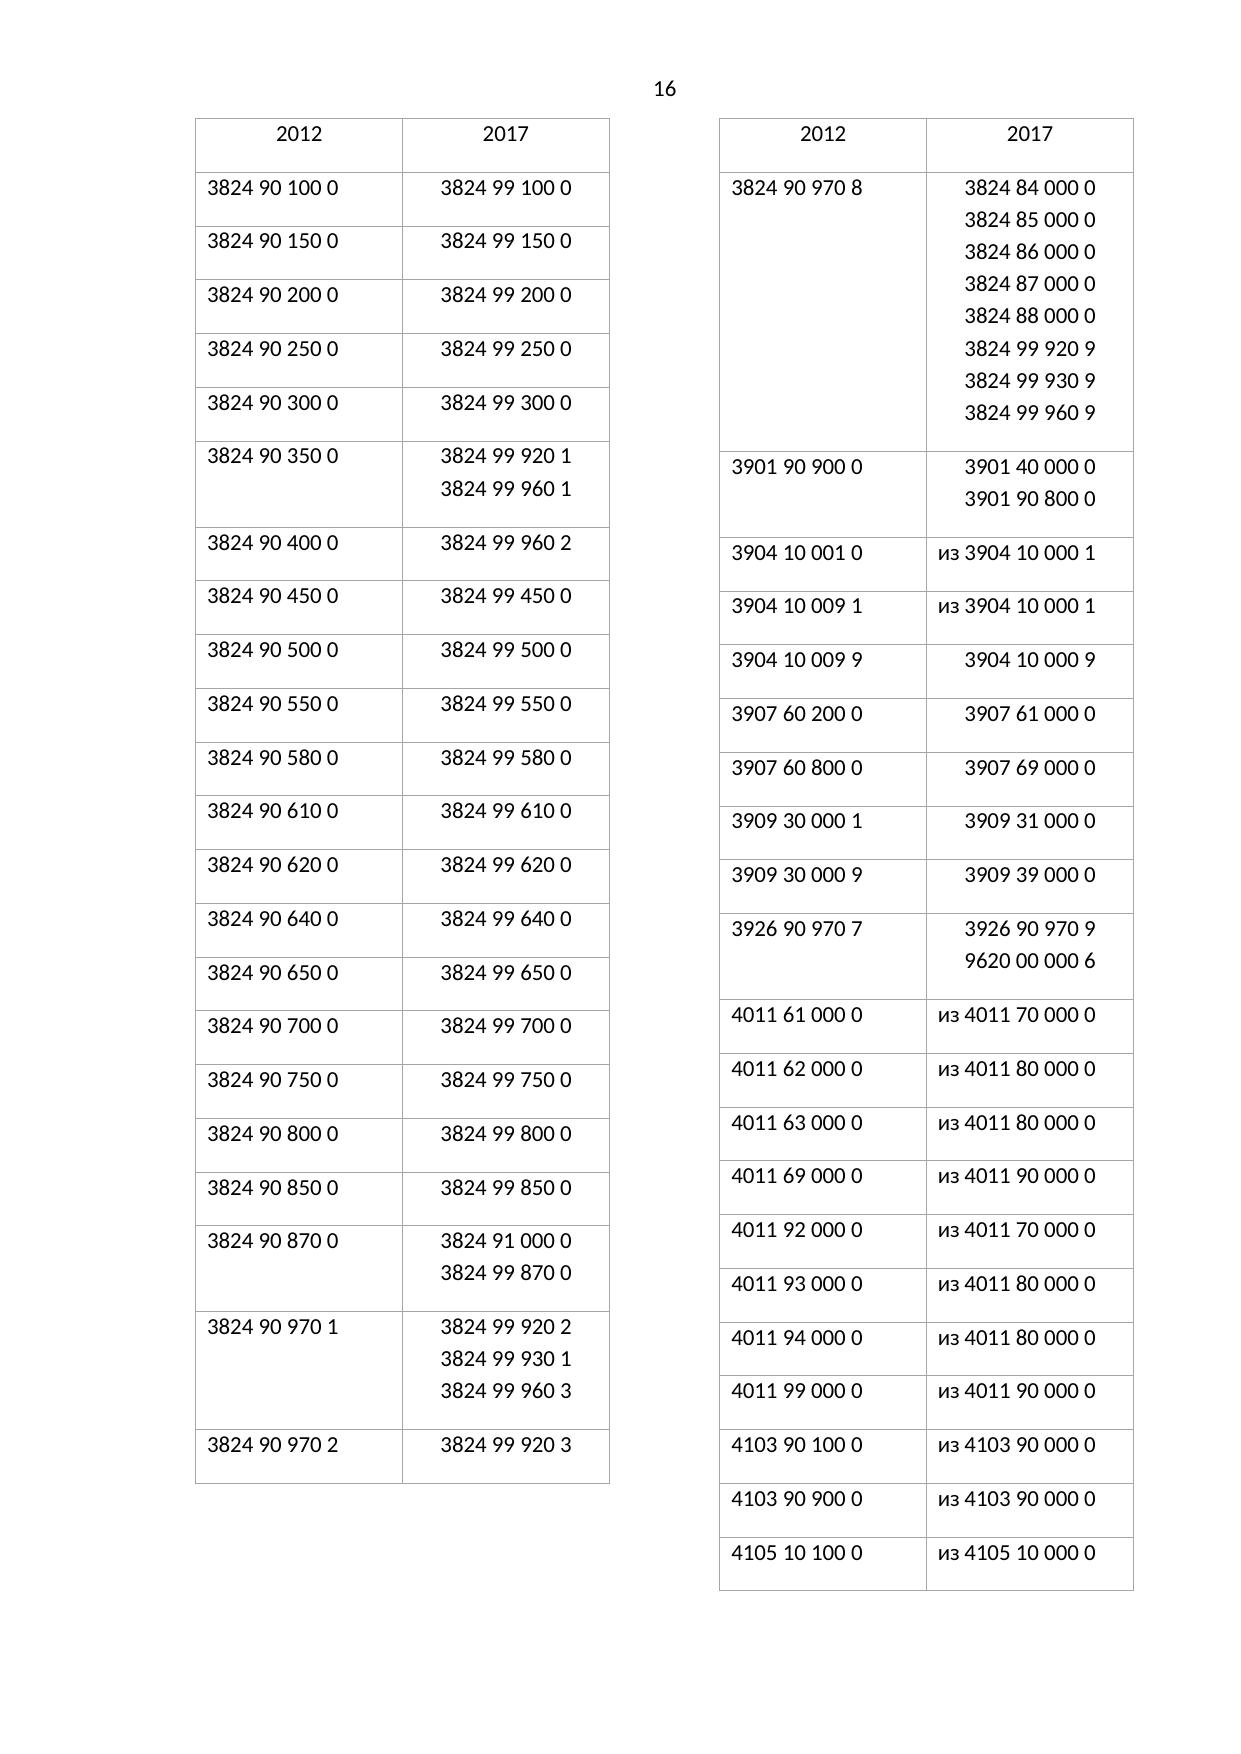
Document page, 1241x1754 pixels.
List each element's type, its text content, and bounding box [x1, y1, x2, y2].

table_cell 3909 30 000 1 [720, 807, 926, 859]
table_cell 4011 63 000 0 [720, 1108, 926, 1160]
table_cell 3824 84 000 0 3824 85 000 0 3824 86 000 0 3824 87 000 0 3824 88 000 0 3824 99 920 9 3824 99 930 9 3824 99 960 9 [927, 173, 1133, 451]
table_cell 3824 99 100 0 [403, 173, 609, 226]
table_cell 3824 99 650 0 [403, 958, 609, 1010]
table_cell 3904 10 009 1 [720, 592, 926, 644]
table_cell 3824 90 300 0 [196, 388, 402, 441]
table_cell 3824 90 350 0 [196, 442, 402, 527]
table_cell 3909 31 000 0 [927, 807, 1133, 859]
table_cell 3909 39 000 0 [927, 860, 1133, 913]
table_cell 3824 90 650 0 [196, 958, 402, 1010]
table_cell 3907 60 800 0 [720, 753, 926, 806]
table_cell 3824 90 700 0 [196, 1011, 402, 1064]
table_header 2012 [196, 119, 402, 172]
table_cell 3824 99 700 0 [403, 1011, 609, 1064]
table_cell 3824 99 620 0 [403, 850, 609, 903]
table_cell 3824 90 640 0 [196, 904, 402, 957]
table_cell из 3904 10 000 1 [927, 538, 1133, 591]
table_cell 3824 99 150 0 [403, 227, 609, 279]
table_cell 3824 99 850 0 [403, 1173, 609, 1225]
table_cell 3824 99 580 0 [403, 743, 609, 795]
table_cell 3824 90 100 0 [196, 173, 402, 226]
table_cell из 4011 70 000 0 [927, 1000, 1133, 1053]
table_cell 3904 10 000 9 [927, 645, 1133, 698]
table_cell 3901 40 000 0 3901 90 800 0 [927, 452, 1133, 537]
table_cell 3824 99 300 0 [403, 388, 609, 441]
table_cell 3907 61 000 0 [927, 699, 1133, 752]
table_cell 3824 91 000 0 3824 99 870 0 [403, 1226, 609, 1311]
table_cell 3824 90 580 0 [196, 743, 402, 795]
table_cell из 4011 90 000 0 [927, 1161, 1133, 1214]
table_cell 4103 90 100 0 [720, 1430, 926, 1483]
table_cell 3824 99 550 0 [403, 689, 609, 742]
table_cell 3824 90 970 8 [720, 173, 926, 451]
table_cell 3824 99 640 0 [403, 904, 609, 957]
table_cell из 4103 90 000 0 [927, 1430, 1133, 1483]
table_cell из 4011 90 000 0 [927, 1376, 1133, 1429]
table_cell 3824 99 920 2 3824 99 930 1 3824 99 960 3 [403, 1312, 609, 1429]
table_cell 3824 90 970 1 [196, 1312, 402, 1429]
table_cell 3824 99 960 2 [403, 528, 609, 580]
table_cell 3824 90 800 0 [196, 1119, 402, 1172]
table_cell 4011 93 000 0 [720, 1269, 926, 1322]
table_cell 3901 90 900 0 [720, 452, 926, 537]
table_cell из 4011 80 000 0 [927, 1269, 1133, 1322]
table_cell 3824 90 850 0 [196, 1173, 402, 1225]
table_header 2012 [720, 119, 926, 172]
table_header 2017 [927, 119, 1133, 172]
table_cell из 3904 10 000 1 [927, 592, 1133, 644]
table_cell 3824 90 750 0 [196, 1065, 402, 1118]
table_cell 3907 69 000 0 [927, 753, 1133, 806]
table_cell 3824 90 200 0 [196, 280, 402, 333]
table_cell 3824 90 970 2 [196, 1430, 402, 1483]
table_cell 3824 99 750 0 [403, 1065, 609, 1118]
table_cell 3824 99 250 0 [403, 334, 609, 387]
table_cell 3824 99 800 0 [403, 1119, 609, 1172]
table_cell 4103 90 900 0 [720, 1484, 926, 1537]
table_cell 3824 99 610 0 [403, 796, 609, 849]
table_cell 4011 99 000 0 [720, 1376, 926, 1429]
table_cell 3824 90 610 0 [196, 796, 402, 849]
table_cell 3824 99 450 0 [403, 581, 609, 634]
table_cell 3824 99 920 3 [403, 1430, 609, 1483]
table_cell из 4011 70 000 0 [927, 1215, 1133, 1268]
table_cell 3824 90 500 0 [196, 635, 402, 688]
table_cell 3904 10 001 0 [720, 538, 926, 591]
table_cell из 4011 80 000 0 [927, 1108, 1133, 1160]
table_cell 4011 69 000 0 [720, 1161, 926, 1214]
table_cell 3824 99 500 0 [403, 635, 609, 688]
table_cell 3824 90 550 0 [196, 689, 402, 742]
table_cell 3824 90 450 0 [196, 581, 402, 634]
table_cell 3904 10 009 9 [720, 645, 926, 698]
table_cell 3824 99 920 1 3824 99 960 1 [403, 442, 609, 527]
table_cell из 4105 10 000 0 [927, 1538, 1133, 1590]
table_cell 4011 62 000 0 [720, 1054, 926, 1107]
table_cell 3824 99 200 0 [403, 280, 609, 333]
table_cell 3824 90 620 0 [196, 850, 402, 903]
table_cell из 4011 80 000 0 [927, 1323, 1133, 1375]
table_cell 4011 94 000 0 [720, 1323, 926, 1375]
table_cell 3824 90 250 0 [196, 334, 402, 387]
table_cell 3824 90 400 0 [196, 528, 402, 580]
table_cell 3909 30 000 9 [720, 860, 926, 913]
table_cell 3824 90 150 0 [196, 227, 402, 279]
table_cell из 4011 80 000 0 [927, 1054, 1133, 1107]
table_cell 3824 90 870 0 [196, 1226, 402, 1311]
table_header 2017 [403, 119, 609, 172]
table_cell 4011 61 000 0 [720, 1000, 926, 1053]
table_cell из 4103 90 000 0 [927, 1484, 1133, 1537]
table_cell 4011 92 000 0 [720, 1215, 926, 1268]
table_cell 3926 90 970 9 9620 00 000 6 [927, 914, 1133, 999]
table_cell 3907 60 200 0 [720, 699, 926, 752]
table_cell 3926 90 970 7 [720, 914, 926, 999]
table_cell 4105 10 100 0 [720, 1538, 926, 1590]
